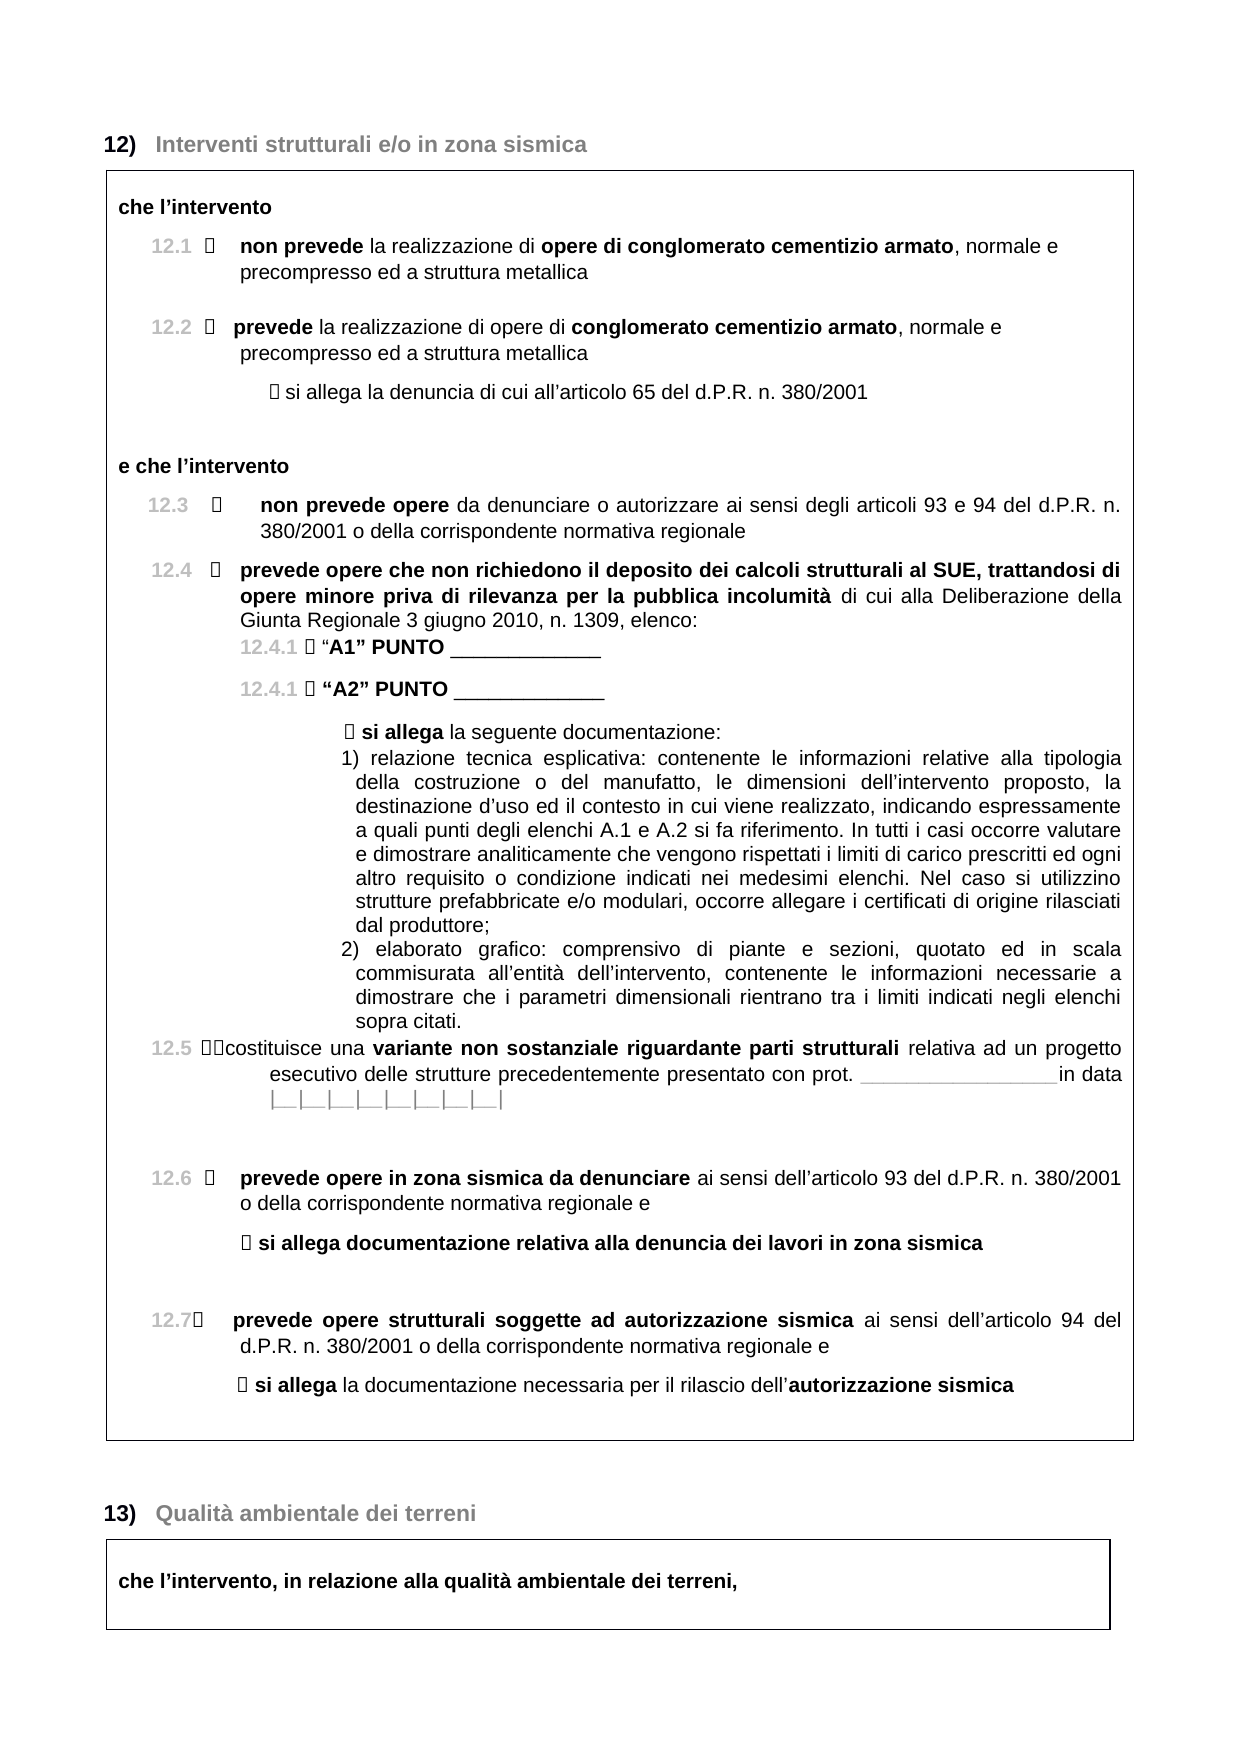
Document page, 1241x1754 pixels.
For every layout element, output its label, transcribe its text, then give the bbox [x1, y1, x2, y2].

table_header che l’intervento 12.1  non prevede la realizzazione di opere di conglomerato cementizio armato, normale e precompresso ed a struttura metallica 12.2  prevede la realizzazione di opere di conglomerato cementizio armato, normale e precompresso ed a struttura metallica  si allega la denuncia di cui all’articolo 65 del d.P.R. n. 380/2001 e che l’intervento  non prevede opere da denunciare o autorizzare ai sensi degli articoli 93 e 94 del d.P.R. n. 380/2001 o della corrispondente normativa regionale 12.4  prevede opere che non richiedono il deposito dei calcoli strutturali al SUE, trattandosi di opere minore priva di rilevanza per la pubblica incolumità di cui alla Deliberazione della Giunta Regionale 3 giugno 2010, n. 1309, elenco: 12.4.1  “A1” PUNTO _____________ 12.4.1  “A2” PUNTO _____________  si allega la seguente documentazione: 1) relazione tecnica esplicativa: contenente le informazioni relative alla tipologia della costruzione o del manufatto, le dimensioni dell’intervento proposto, la destinazione d’uso ed il contesto in cui viene realizzato, indicando espressamente a quali punti degli elenchi A.1 e A.2 si fa riferimento. In tutti i casi occorre valutare e dimostrare analiticamente che vengono rispettati i limiti di carico prescritti ed ogni altro requisito o condizione indicati nei medesimi elenchi. Nel caso si utilizzino strutture prefabbricate e/o modulari, occorre allegare i certificati di origine rilasciati dal produttore; 2) elaborato grafico: comprensivo di piante e sezioni, quotato ed in scala commisurata all’entità dell’intervento, contenente le informazioni necessarie a dimostrare che i parametri dimensionali rientrano tra i limiti indicati negli elenchi sopra citati. 12.5 costituisce una variante non sostanziale riguardante parti strutturali relativa ad un progetto esecutivo delle strutture precedentemente presentato con prot. _________________in data |__|__|__|__|__|__|__|__| 12.6  prevede opere in zona sismica da denunciare ai sensi dell’articolo 93 del d.P.R. n. 380/2001 o della corrispondente normativa regionale e  si allega documentazione relativa alla denuncia dei lavori in zona sismica 12.7 prevede opere strutturali soggette ad autorizzazione sismica ai sensi dell’articolo 94 del d.P.R. n. 380/2001 o della corrispondente normativa regionale e  si allega la documentazione necessaria per il rilascio dell’autorizzazione sismica [107, 171, 1133, 1440]
list Qualità ambientale dei terreni [103, 1500, 1122, 1527]
list Interventi strutturali e/o in zona sismica [103, 131, 1122, 157]
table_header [107, 1540, 1109, 1628]
